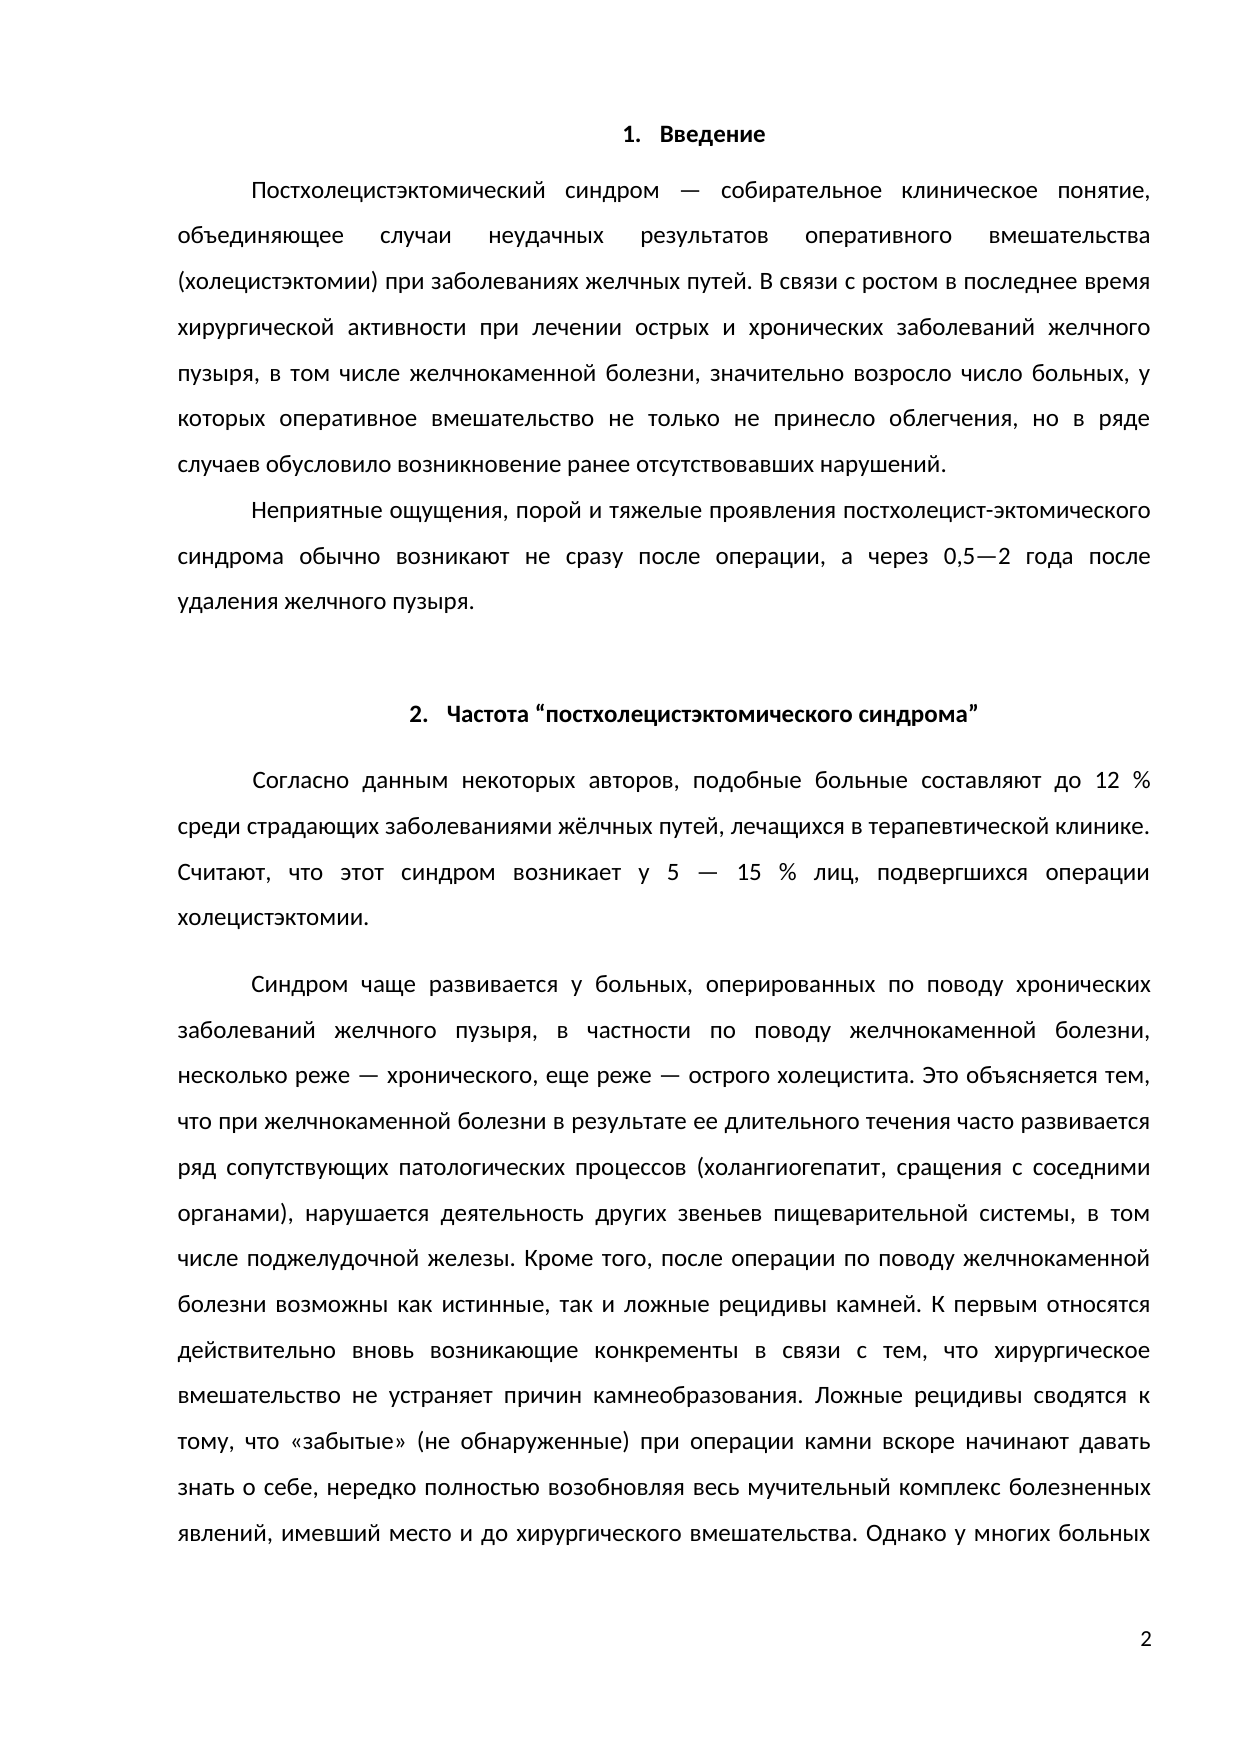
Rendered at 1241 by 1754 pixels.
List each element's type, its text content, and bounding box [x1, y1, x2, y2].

text Постхолецистэктомический синдром — собирательное клиническое понятие, объединяющее случаи неудачных результатов оперативного вмешательства (холецистэктомии) при заболеваниях желчных путей. В связи с ростом в последнее время хирургической активности при лечении острых и хронических заболеваний желчного пузыря, в том числе желчнокаменной болезни, значительно возросло число больных, у которых оперативное вмешательство не только не принесло облегчения, но в ряде случаев обусловило возникновение ранее отсутствовавших нарушений. [177, 174, 1152, 479]
text Неприятные ощущения, порой и тяжелые проявления постхолецист-эктомического синдрома обычно возникают не сразу после операции, а через 0,5—2 года после удаления желчного пузыря. [177, 494, 1152, 616]
text Согласно данным некоторых авторов, подобные больные составляют до 12 % среди страдающих заболеваниями жёлчных путей, лечащихся в терапевтической клинике. Считают, что этот синдром возникает у 5 — 15 % лиц, подвергшихся операции холецистэктомии. [177, 764, 1152, 932]
list Введение [236, 118, 1152, 149]
list Частота “постхолецистэктомического синдрома” [236, 698, 1152, 728]
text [177, 968, 1152, 1547]
